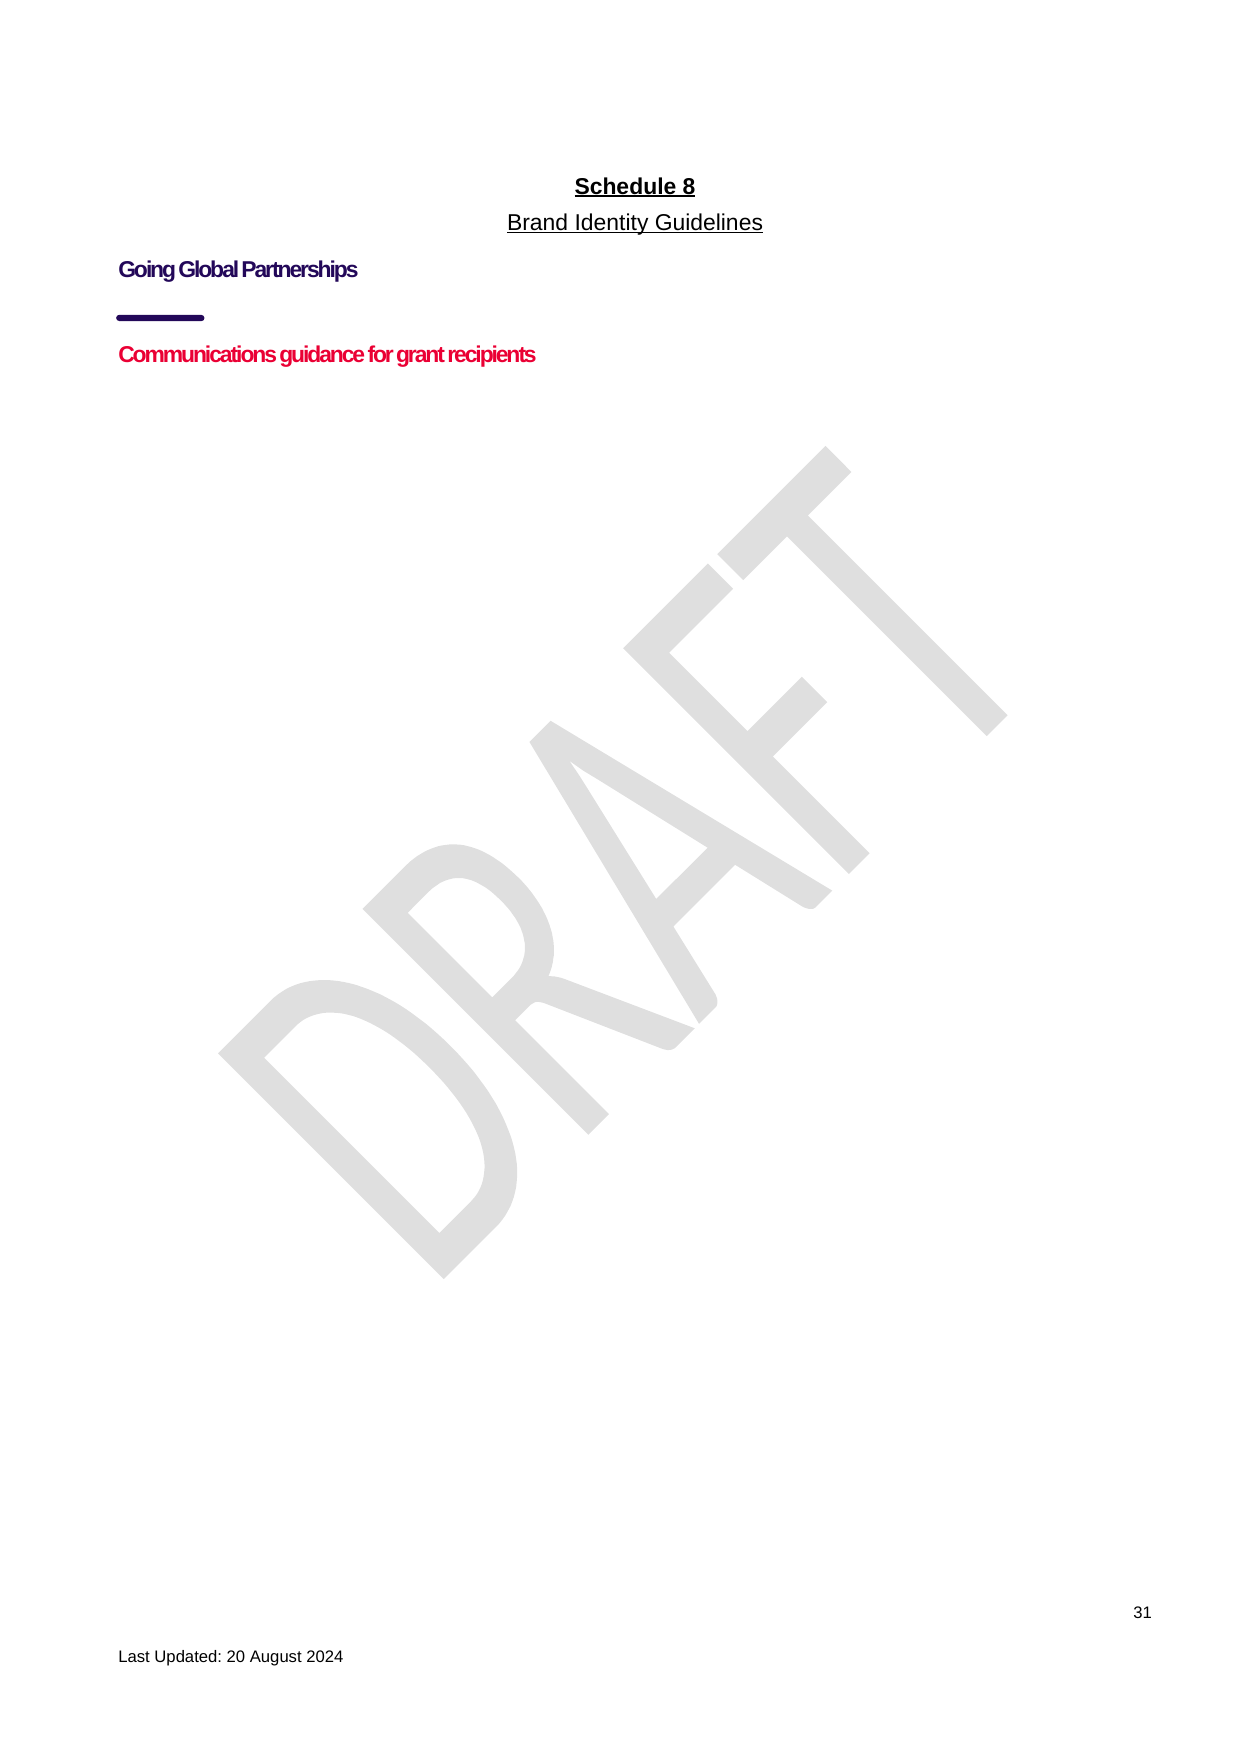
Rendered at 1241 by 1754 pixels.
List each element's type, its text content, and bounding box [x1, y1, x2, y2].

text Communications guidance for grant recipients [118, 341, 1152, 368]
text Going Global Partnerships [118, 256, 1152, 282]
subtitle Brand Identity Guidelines [118, 209, 1152, 236]
text Schedule 8 [118, 173, 1152, 199]
